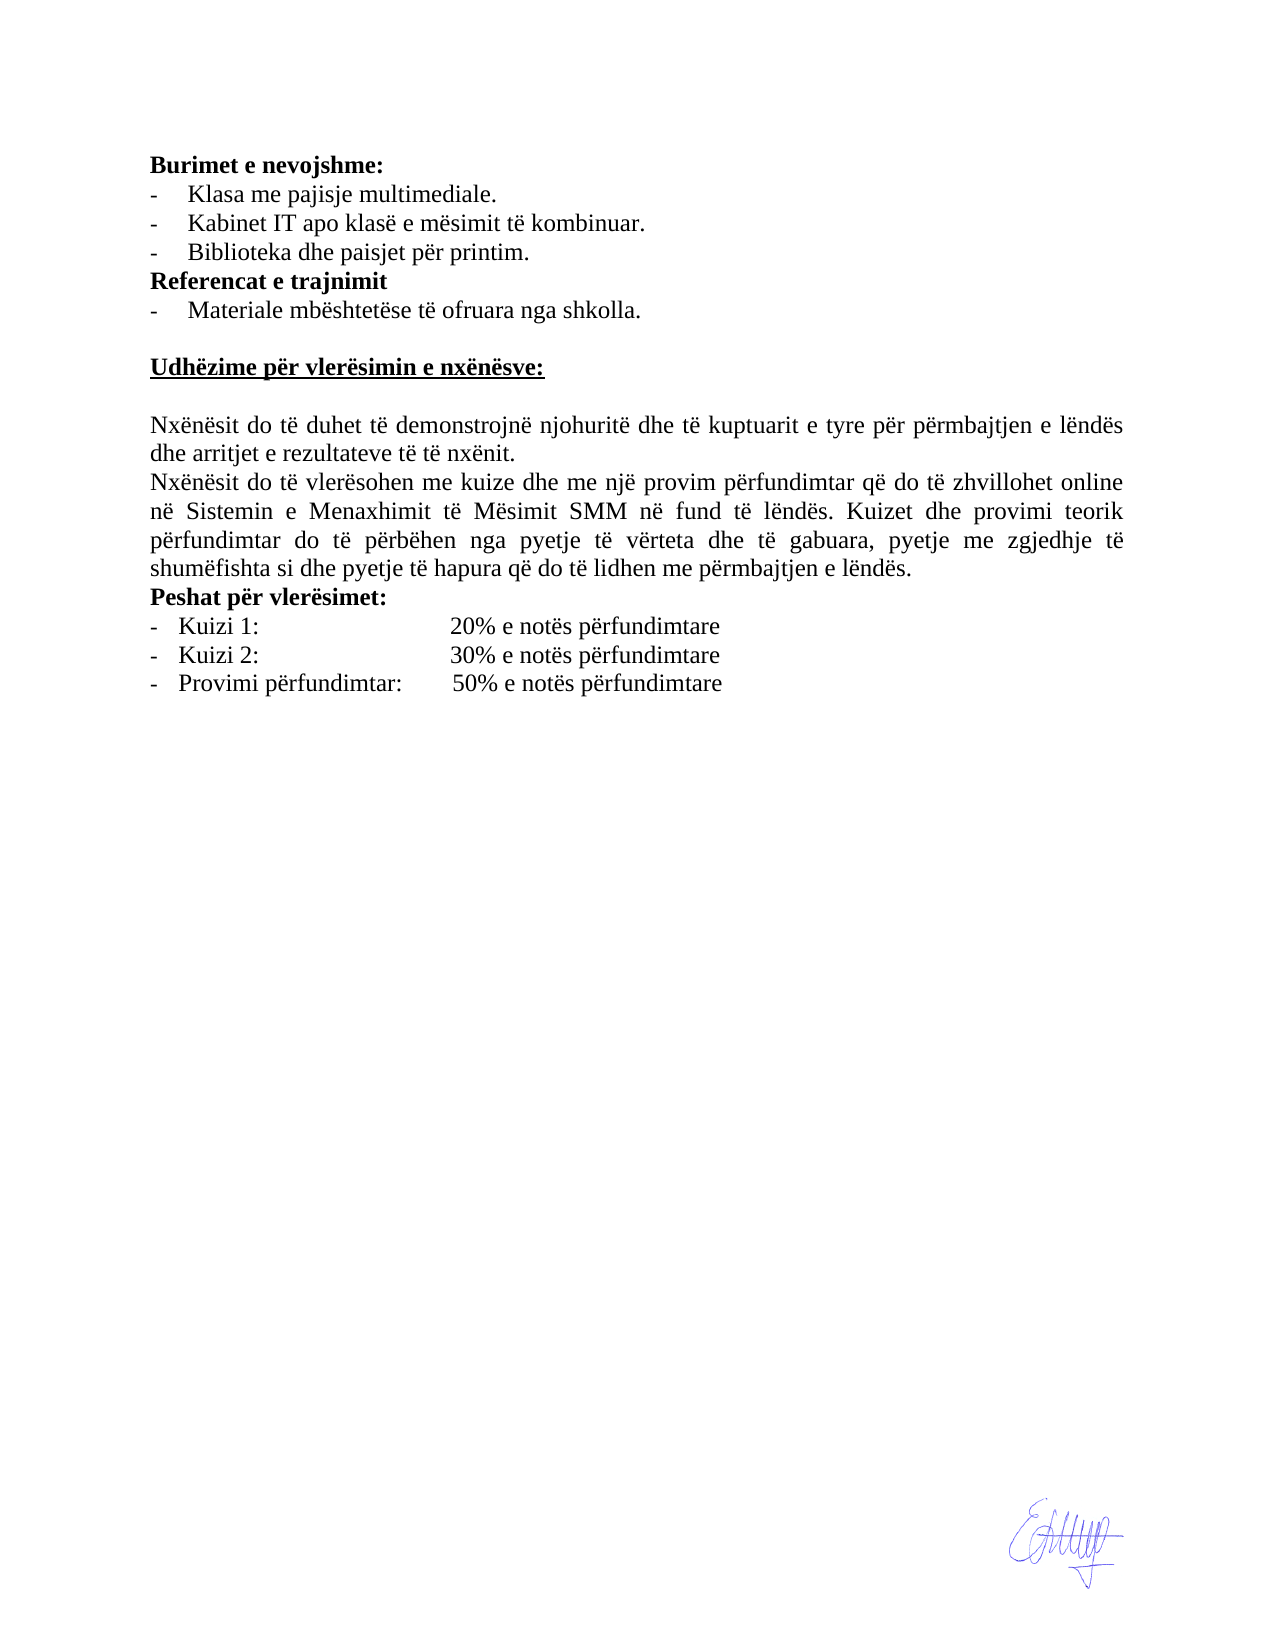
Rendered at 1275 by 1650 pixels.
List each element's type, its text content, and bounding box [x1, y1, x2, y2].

picture [1001, 1494, 1125, 1592]
list Klasa me pajisje multimediale. [150, 179, 1125, 207]
list Kuizi 1: 20% e notës përfundimtare [150, 611, 1125, 640]
list Kabinet IT apo klasë e mësimit të kombinuar. [150, 208, 1125, 237]
text Nxënësit do të vlerësohen me kuize dhe me një provim përfundimtar që do të zhvillohet online në Sistemin e Menaxhimit të Mësimit SMM në fund të lëndës. Kuizet dhe provimi teorik përfundimtar do të përbëhen nga pyetje të vërteta dhe të gabuara, pyetje me zgjedhje të shumëfishta si dhe pyetje të hapura që do të lidhen me përmbajtjen e lëndës. [150, 467, 1125, 582]
list Biblioteka dhe paisjet për printim. [150, 237, 1125, 266]
list Materiale mbështetëse të ofruara nga shkolla. [150, 295, 1125, 323]
text Referencat e trajnimit [150, 266, 1125, 295]
text Udhëzime për vlerësimin e nxënësve: [150, 352, 1125, 381]
text Burimet e nevojshme: [149, 150, 1125, 179]
list Provimi përfundimtar: 50% e notës përfundimtare [150, 668, 1125, 697]
list Kuizi 2: 30% e notës përfundimtare [150, 640, 1125, 668]
text Nxënësit do të duhet të demonstrojnë njohuritë dhe të kuptuarit e tyre për përmbajtjen e lëndës dhe arritjet e rezultateve të të nxënit. [150, 410, 1125, 467]
text Peshat për vlerësimet: [150, 582, 1125, 611]
